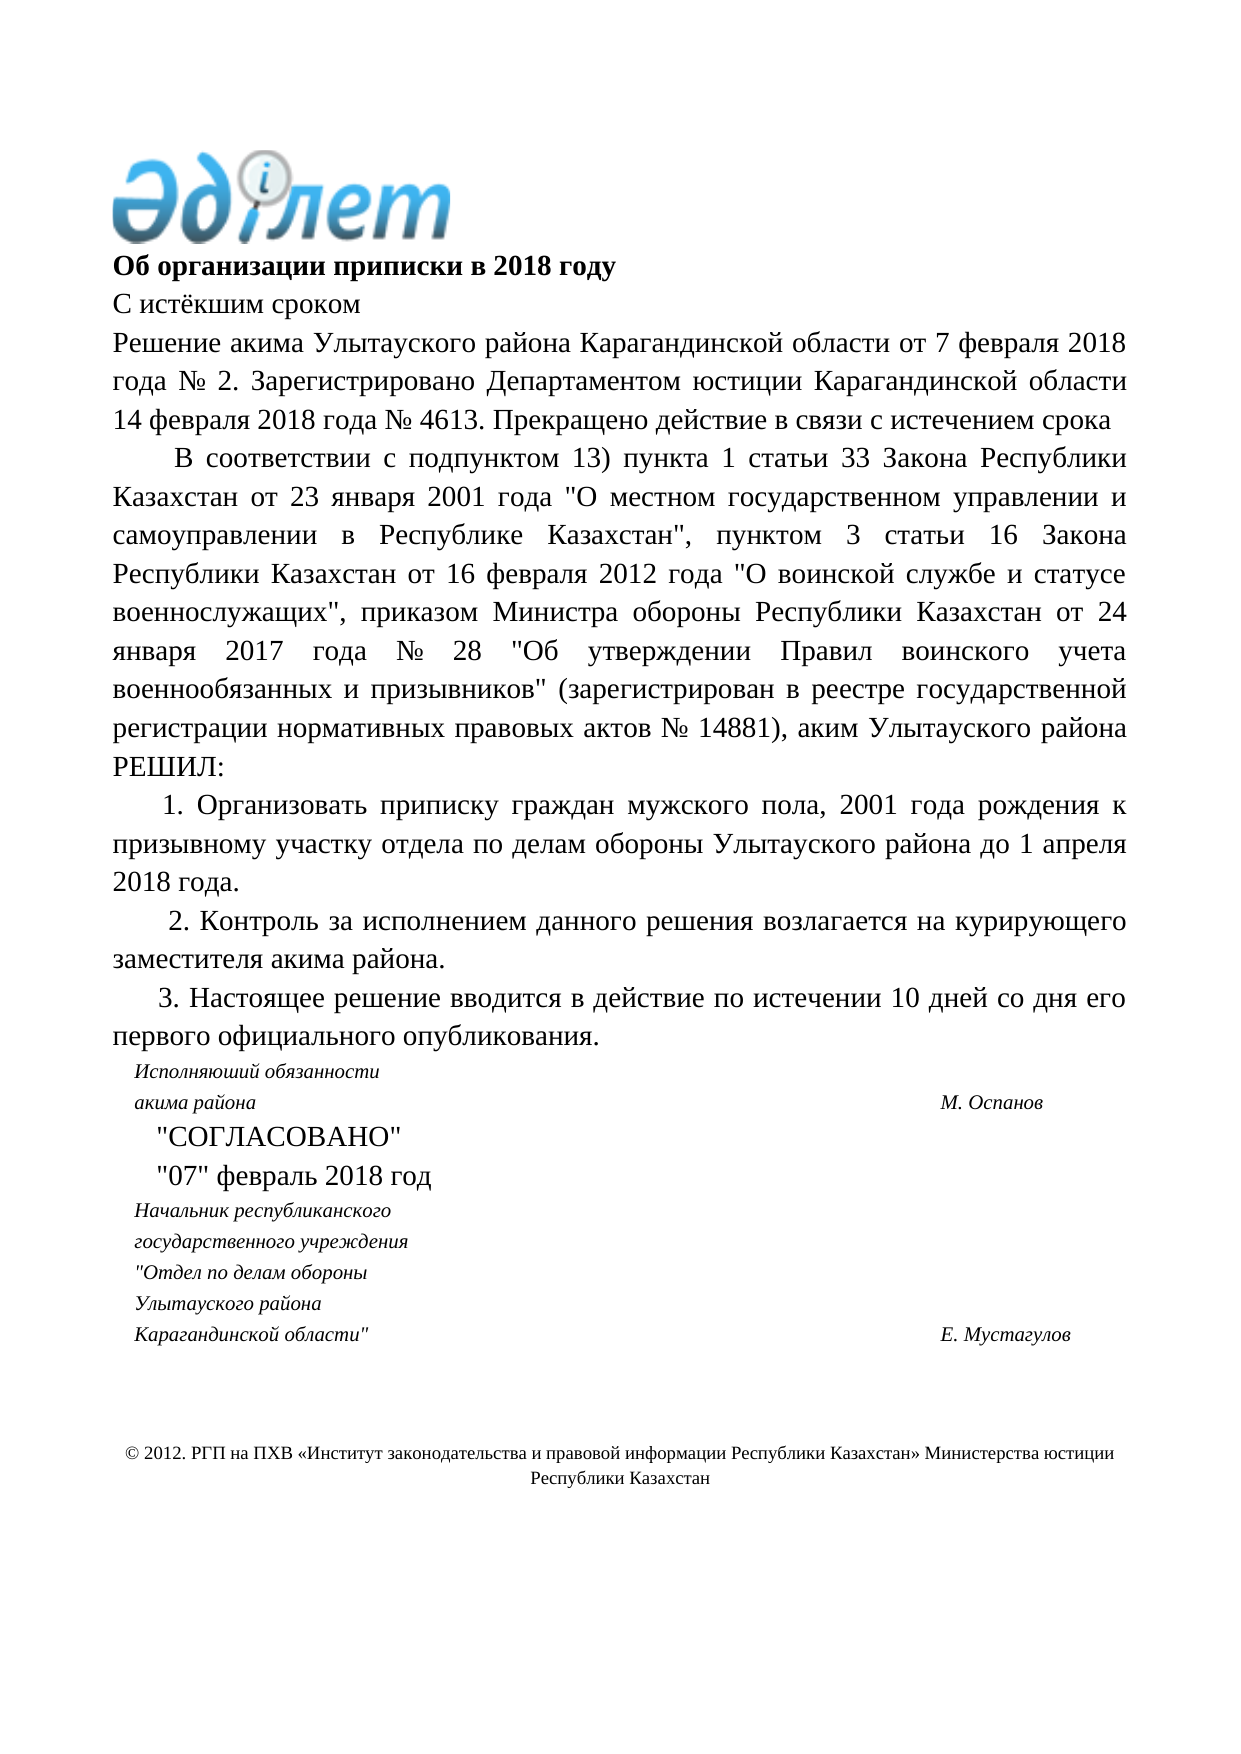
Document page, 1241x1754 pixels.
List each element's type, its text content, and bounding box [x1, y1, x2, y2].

table_cell Улытауского района [101, 1289, 1240, 1320]
text 2. Контроль за исполнением данного решения возлагается на курирующего заместителя акима района. [112, 903, 1128, 975]
table_cell акима района [101, 1088, 939, 1119]
table_cell Карагандинской области" [101, 1320, 939, 1351]
text 1. Организовать приписку граждан мужского пола, 2001 года рождения к призывному участку отдела по делам обороны Улытауского района до 1 апреля 2018 года. [112, 787, 1128, 898]
table_header Исполняюший обязанности [101, 1057, 1240, 1088]
table_cell "Отдел по делам обороны [101, 1258, 1240, 1289]
text "07" февраль 2018 год [112, 1158, 1128, 1191]
table_cell М. Оспанов [939, 1088, 1240, 1119]
text "СОГЛАСОВАНО" [112, 1119, 1128, 1153]
picture [112, 150, 451, 244]
text В соответствии с подпунктом 13) пункта 1 статьи 33 Закона Республики Казахстан от 23 января 2001 года "О местном государственном управлении и самоуправлении в Республике Казахстан", пунктом 3 статьи 16 Закона Республики Казахстан от 16 февраля 2012 года "О воинской службе и статусе военнослужащих", приказом Министра обороны Республики Казахстан от 24 января 2017 года № 28 "Об утверждении Правил воинского учета военнообязанных и призывников" (зарегистрирован в реестре государственной регистрации нормативных правовых актов № 14881), аким Улытауского района РЕШИЛ: [112, 440, 1128, 782]
table_header Начальник республиканского [101, 1196, 1240, 1227]
table_cell государственного учреждения [101, 1227, 1240, 1258]
text С истёкшим сроком [112, 286, 1128, 320]
text © 2012. РГП на ПХВ «Институт законодательства и правовой информации Республики Казахстан» Министерства юстиции Республики Казахстан [112, 1442, 1128, 1488]
table_cell Е. Мустагулов [939, 1320, 1240, 1351]
text Решение акима Улытауского района Карагандинской области от 7 февраля 2018 года № 2. Зарегистрировано Департаментом юстиции Карагандинской области 14 февраля 2018 года № 4613. Прекращено действие в связи с истечением срока [112, 325, 1128, 435]
text Об организации приписки в 2018 году [112, 248, 1128, 281]
text 3. Настоящее решение вводится в действие по истечении 10 дней со дня его первого официального опубликования. [112, 980, 1128, 1052]
